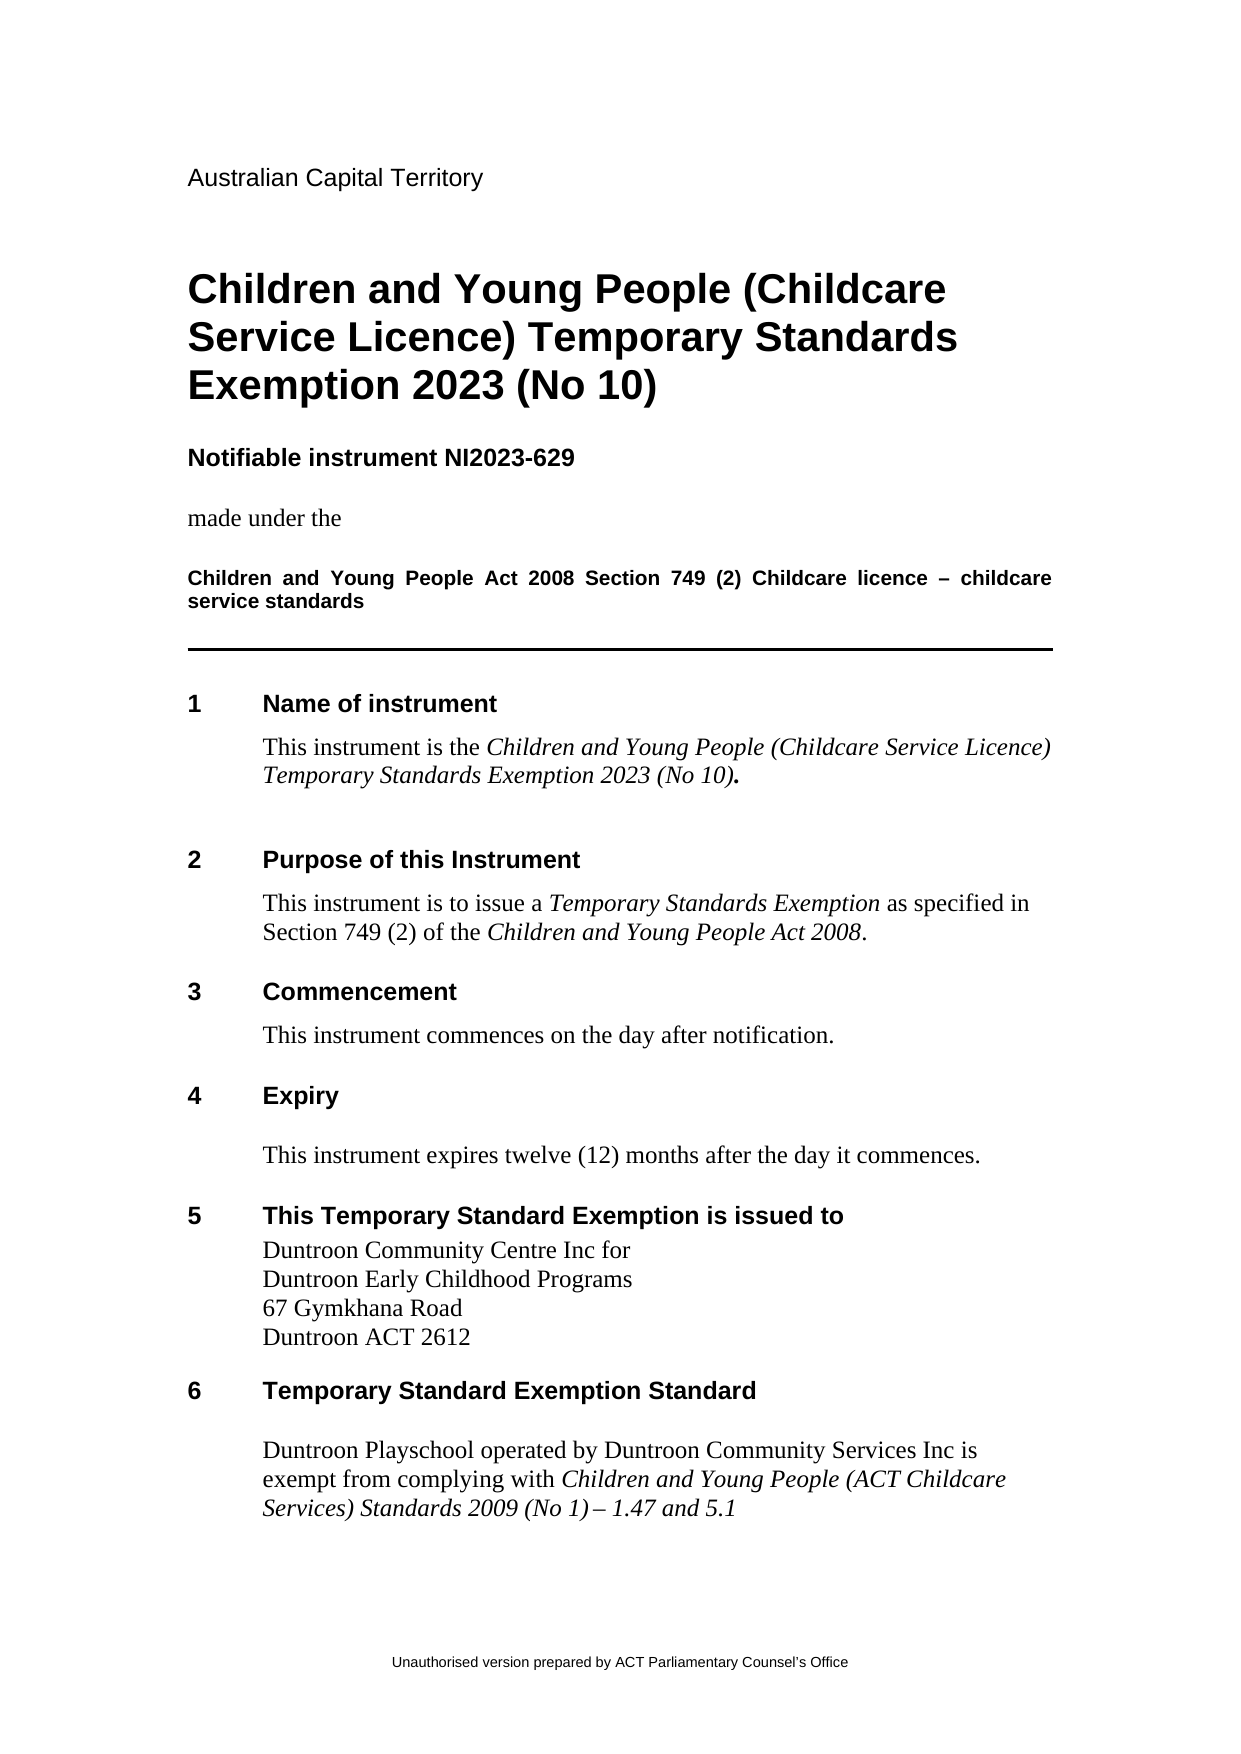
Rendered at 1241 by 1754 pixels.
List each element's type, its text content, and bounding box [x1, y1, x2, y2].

text Notifiable instrument NI2023-629 [187, 443, 1053, 472]
text 5 This Temporary Standard Exemption is issued to [187, 1201, 1053, 1229]
text Duntroon Early Childhood Programs [262, 1264, 1053, 1293]
text This instrument commences on the day after notification. [262, 1021, 1053, 1049]
text This instrument expires twelve (12) months after the day it commences. [262, 1141, 1053, 1169]
text 3 Commencement [187, 977, 1053, 1006]
text Duntroon Community Centre Inc for [262, 1236, 1053, 1264]
text and Young People (Childcare Service Licence) Temporary Standards Exemption 2023 (No 10) [187, 264, 1053, 408]
text Duntroon Playschool operated by Duntroon Community Services Inc is exempt from complying with and Young People (ACT Childcare Services) Standards 2009 (No 1) – 1.47 and 5.1 [262, 1436, 1053, 1522]
list Purpose of this Instrument [187, 845, 1053, 874]
list Name of instrument [187, 688, 1053, 717]
list Temporary Standard Exemption Standard [187, 1376, 1053, 1404]
text Duntroon ACT 2612 [262, 1322, 1053, 1351]
text This instrument is to issue a Temporary Standards Exemption as specified in Section 749 (2) of the Children and Young People Act 2008. [262, 888, 1053, 946]
text 4 Expiry [187, 1081, 1053, 1109]
text 67 Gymkhana Road [262, 1293, 1053, 1322]
text This instrument is the and Young People (Childcare Service Licence) Temporary Standards Exemption 2023 (No 10). [262, 732, 1053, 789]
text and Young People Act 2008 Section 749 (2) Childcare licence – childcare service standards [187, 565, 1053, 613]
text made under the [187, 503, 1053, 532]
